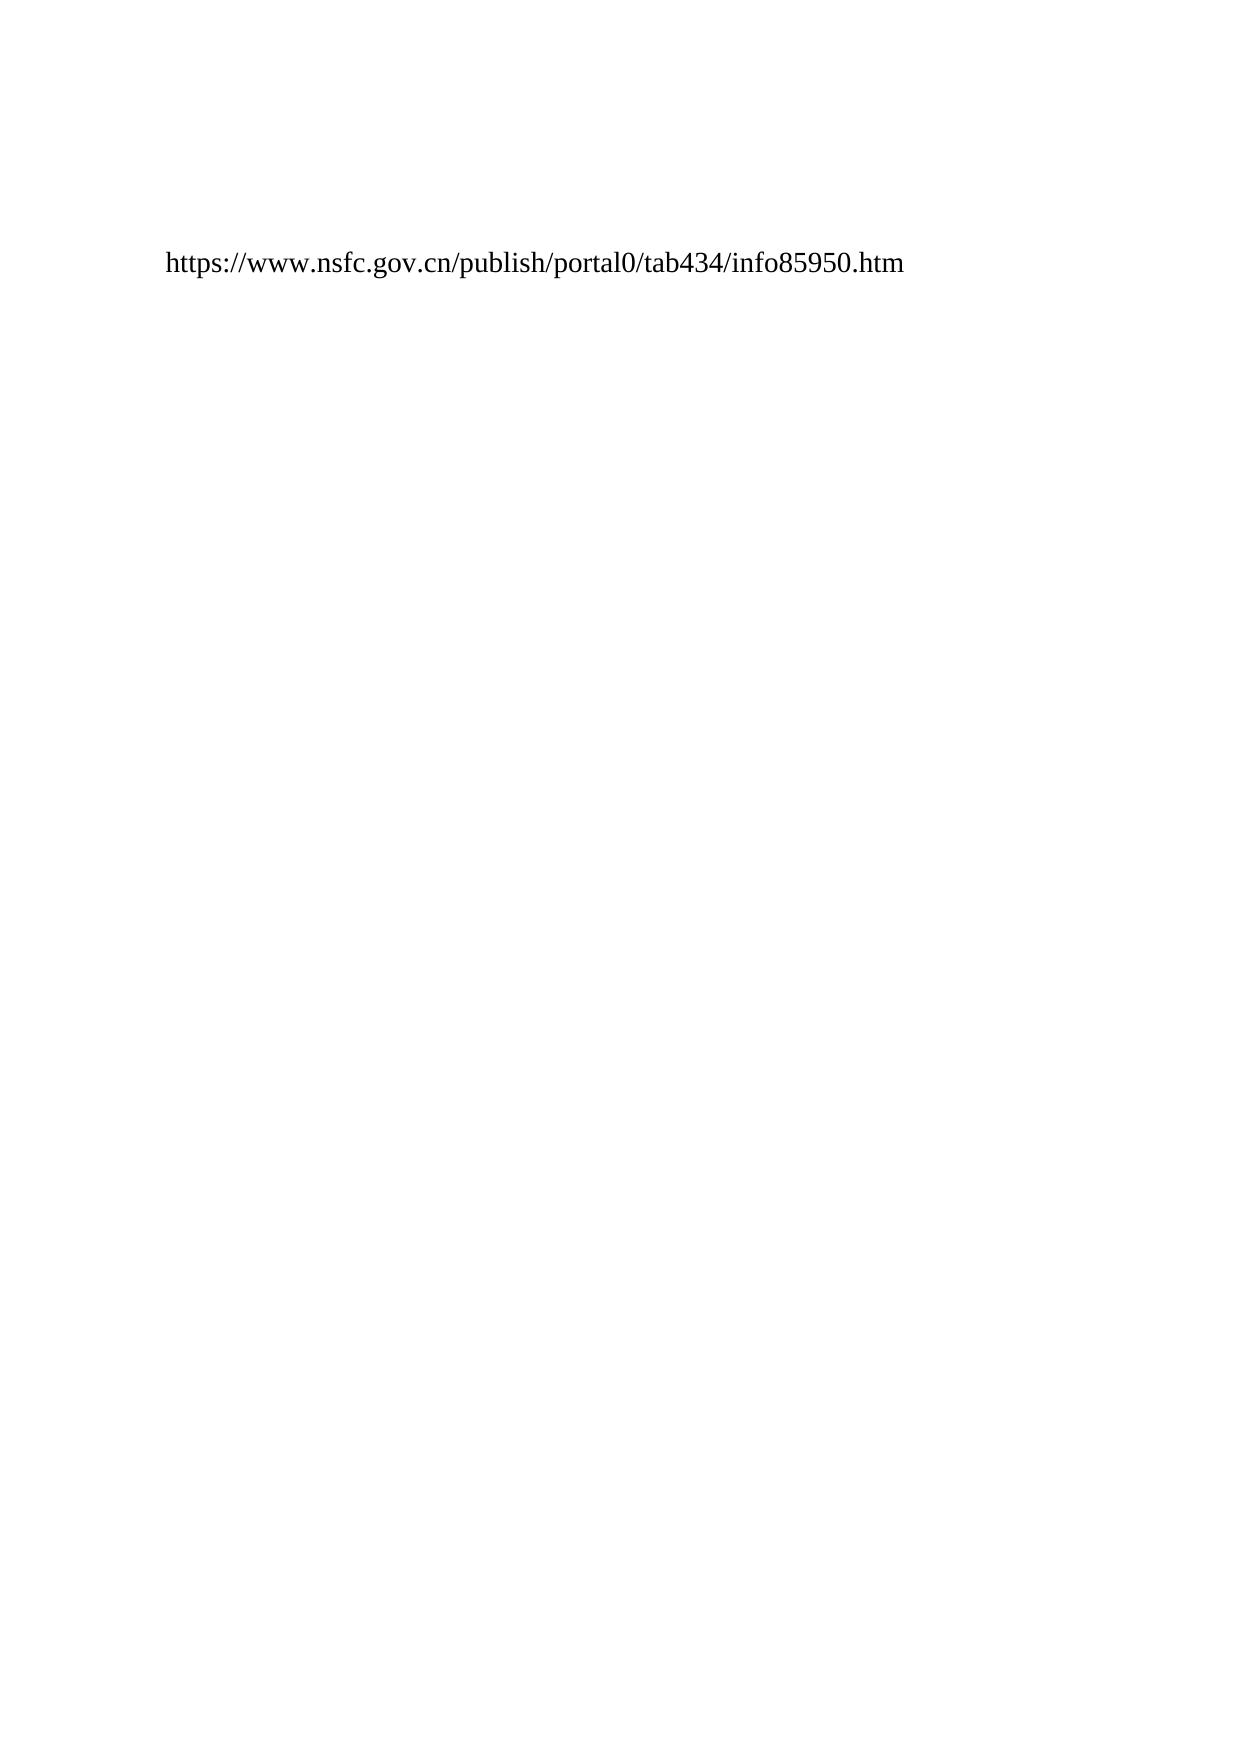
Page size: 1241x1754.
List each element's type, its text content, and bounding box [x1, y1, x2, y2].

text https://www.nsfc.gov.cn/publish/portal0/tab434/info85950.htm [165, 230, 1075, 295]
